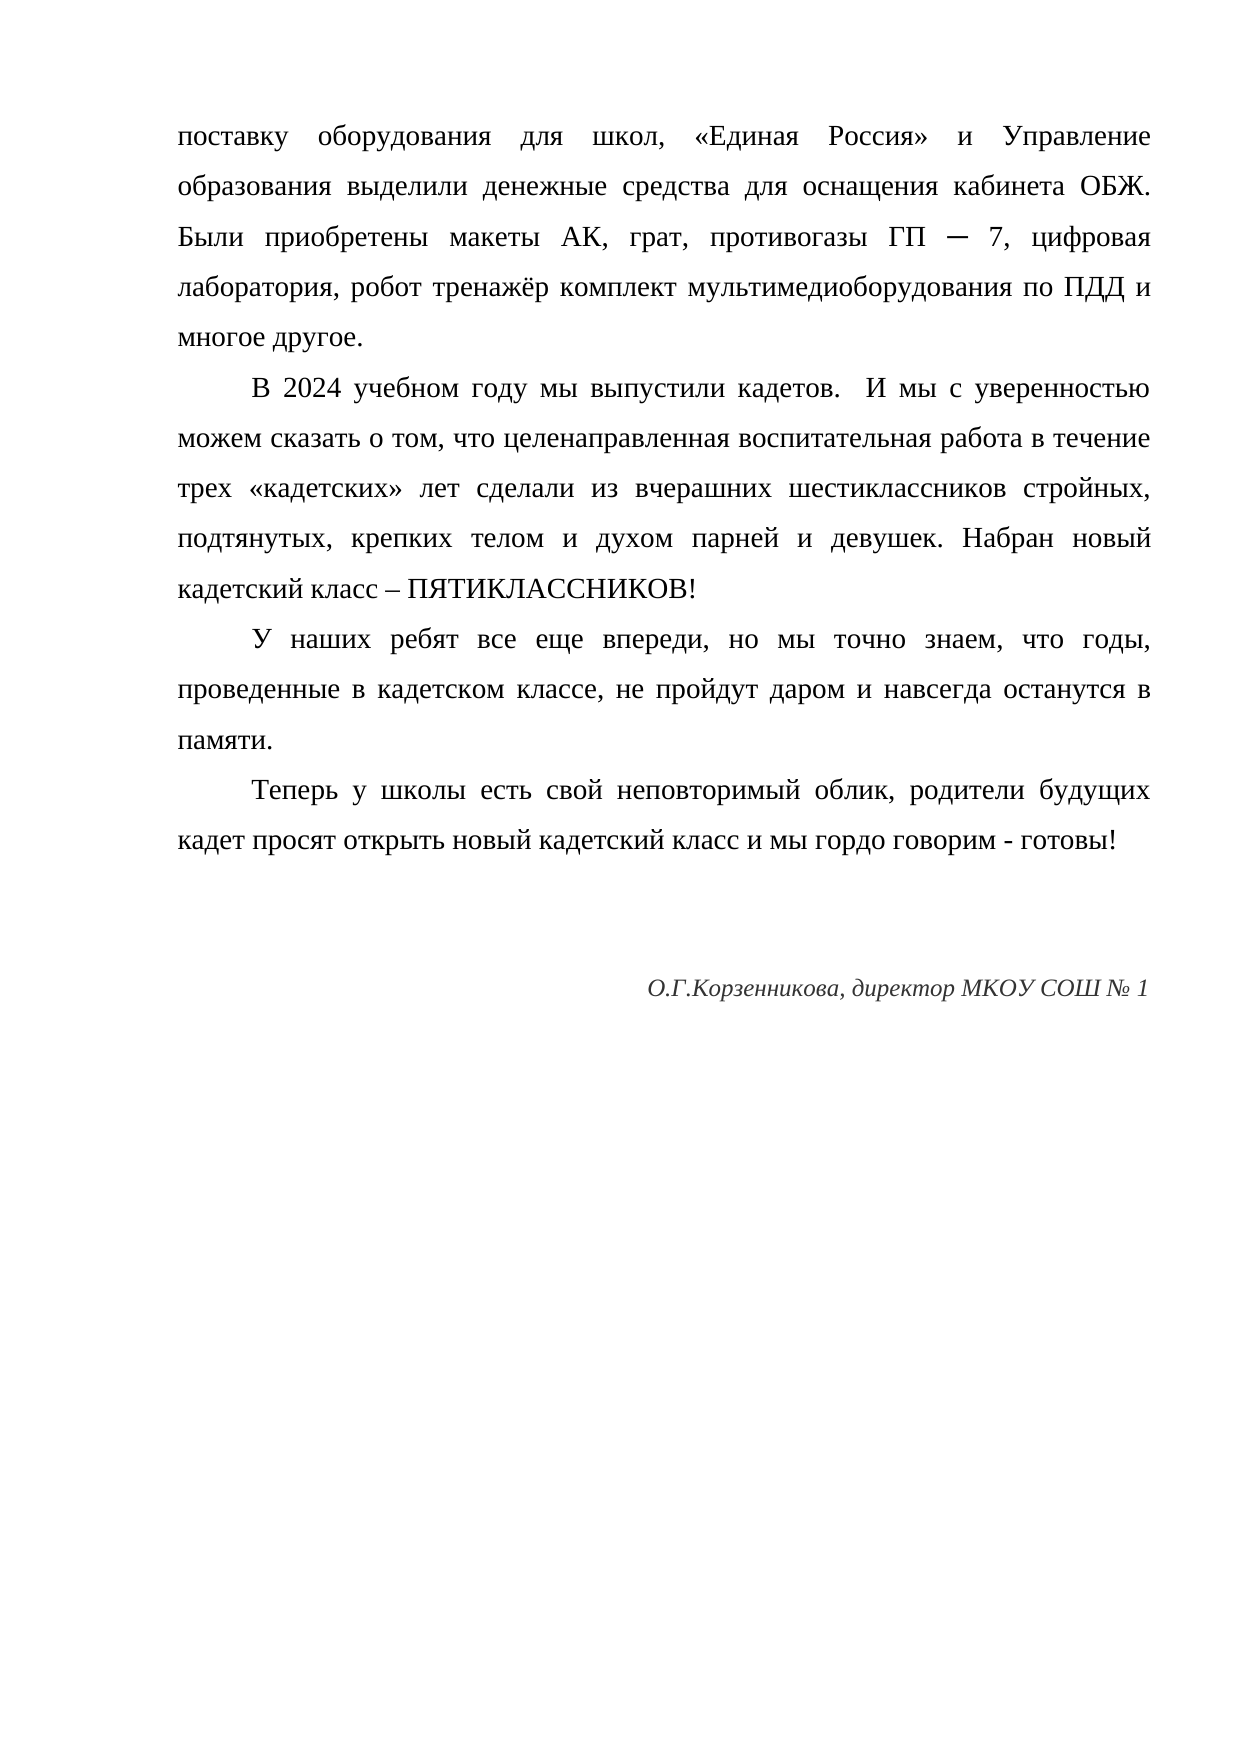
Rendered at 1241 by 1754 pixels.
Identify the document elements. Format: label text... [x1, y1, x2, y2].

text У наших ребят все еще впереди, но мы точно знаем, что годы, проведенные в кадетском классе, не пройдут даром и навсегда останутся в памяти. [177, 705, 1152, 755]
text Теперь у школы есть свой неповторимый облик, родители будущих кадет просят открыть новый кадетский класс и мы гордо говорим - готовы! [177, 772, 1152, 856]
text В 2024 учебном году мы выпустили кадетов. И мы с уверенностью можем сказать о том, что целенаправленная воспитательная работа в течение трех «кадетских» лет сделали из вчерашних шестиклассников стройных, подтянутых, крепких телом и духом парней и девушек. Набран новый кадетский класс – ПЯТИКЛАССНИКОВ! [177, 370, 1152, 604]
text У наших ребят все еще впереди, но мы точно знаем, что годы, проведенные в кадетском классе, не пройдут даром и навсегда останутся в памяти. [177, 621, 1152, 672]
text О.Г.Корзенникова, директор МКОУ СОШ № 1 [177, 973, 1152, 1002]
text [177, 118, 1152, 353]
